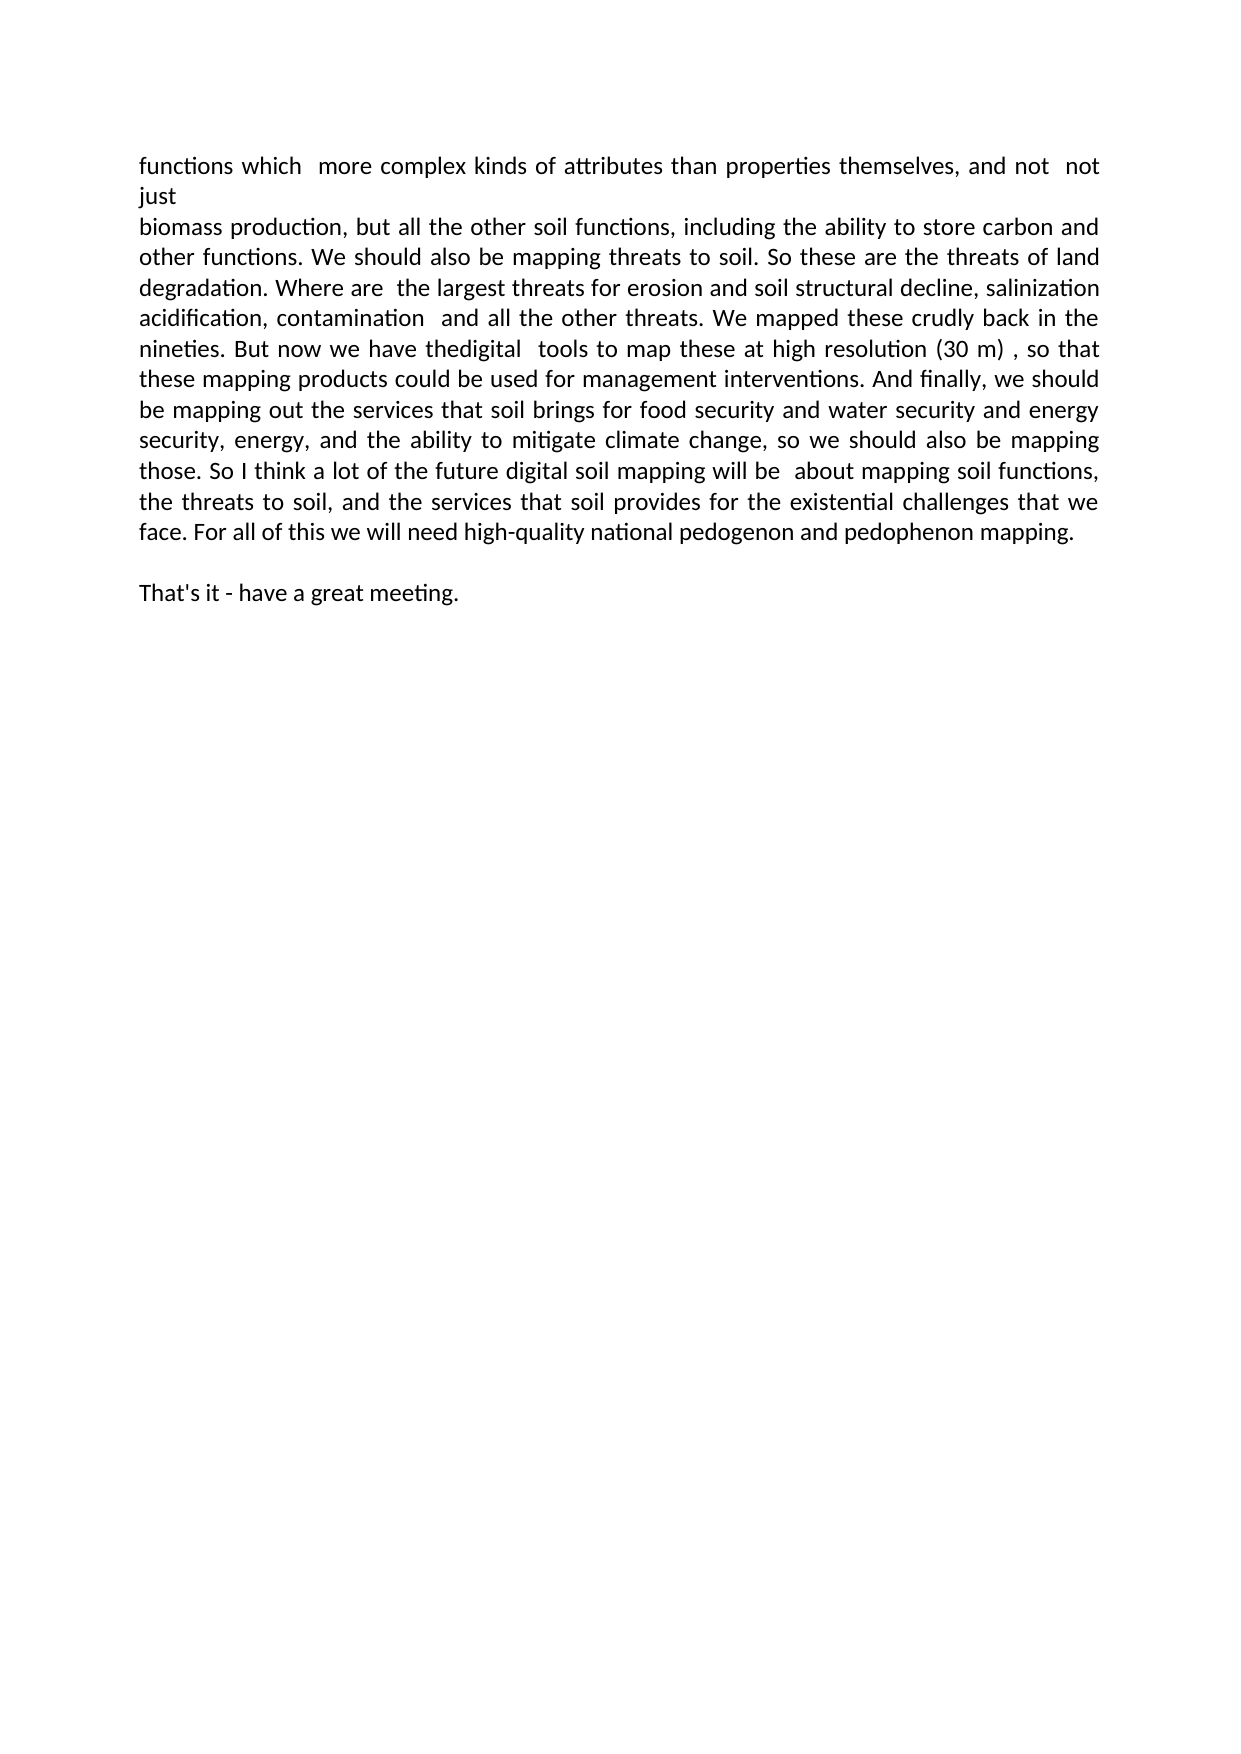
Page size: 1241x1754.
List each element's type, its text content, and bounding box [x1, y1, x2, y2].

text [139, 150, 1101, 211]
text That's it - have a great meeting. [139, 577, 1101, 608]
text biomass production, but all the other soil functions, including the ability to store carbon and other functions. We should also be mapping threats to soil. So these are the threats of land degradation. Where are the largest threats for erosion and soil structural decline, salinization acidification, contamination and all the other threats. We mapped these crudly back in the nineties. But now we have thedigital tools to map these at high resolution (30 m) , so that these mapping products could be used for management interventions. And finally, we should be mapping out the services that soil brings for food security and water security and energy security, energy, and the ability to mitigate climate change, so we should also be mapping those. So I think a lot of the future digital soil mapping will be about mapping soil functions, the threats to soil, and the services that soil provides for the existential challenges that we face. For all of this we will need high-quality national pedogenon and pedophenon mapping. [139, 211, 1101, 547]
